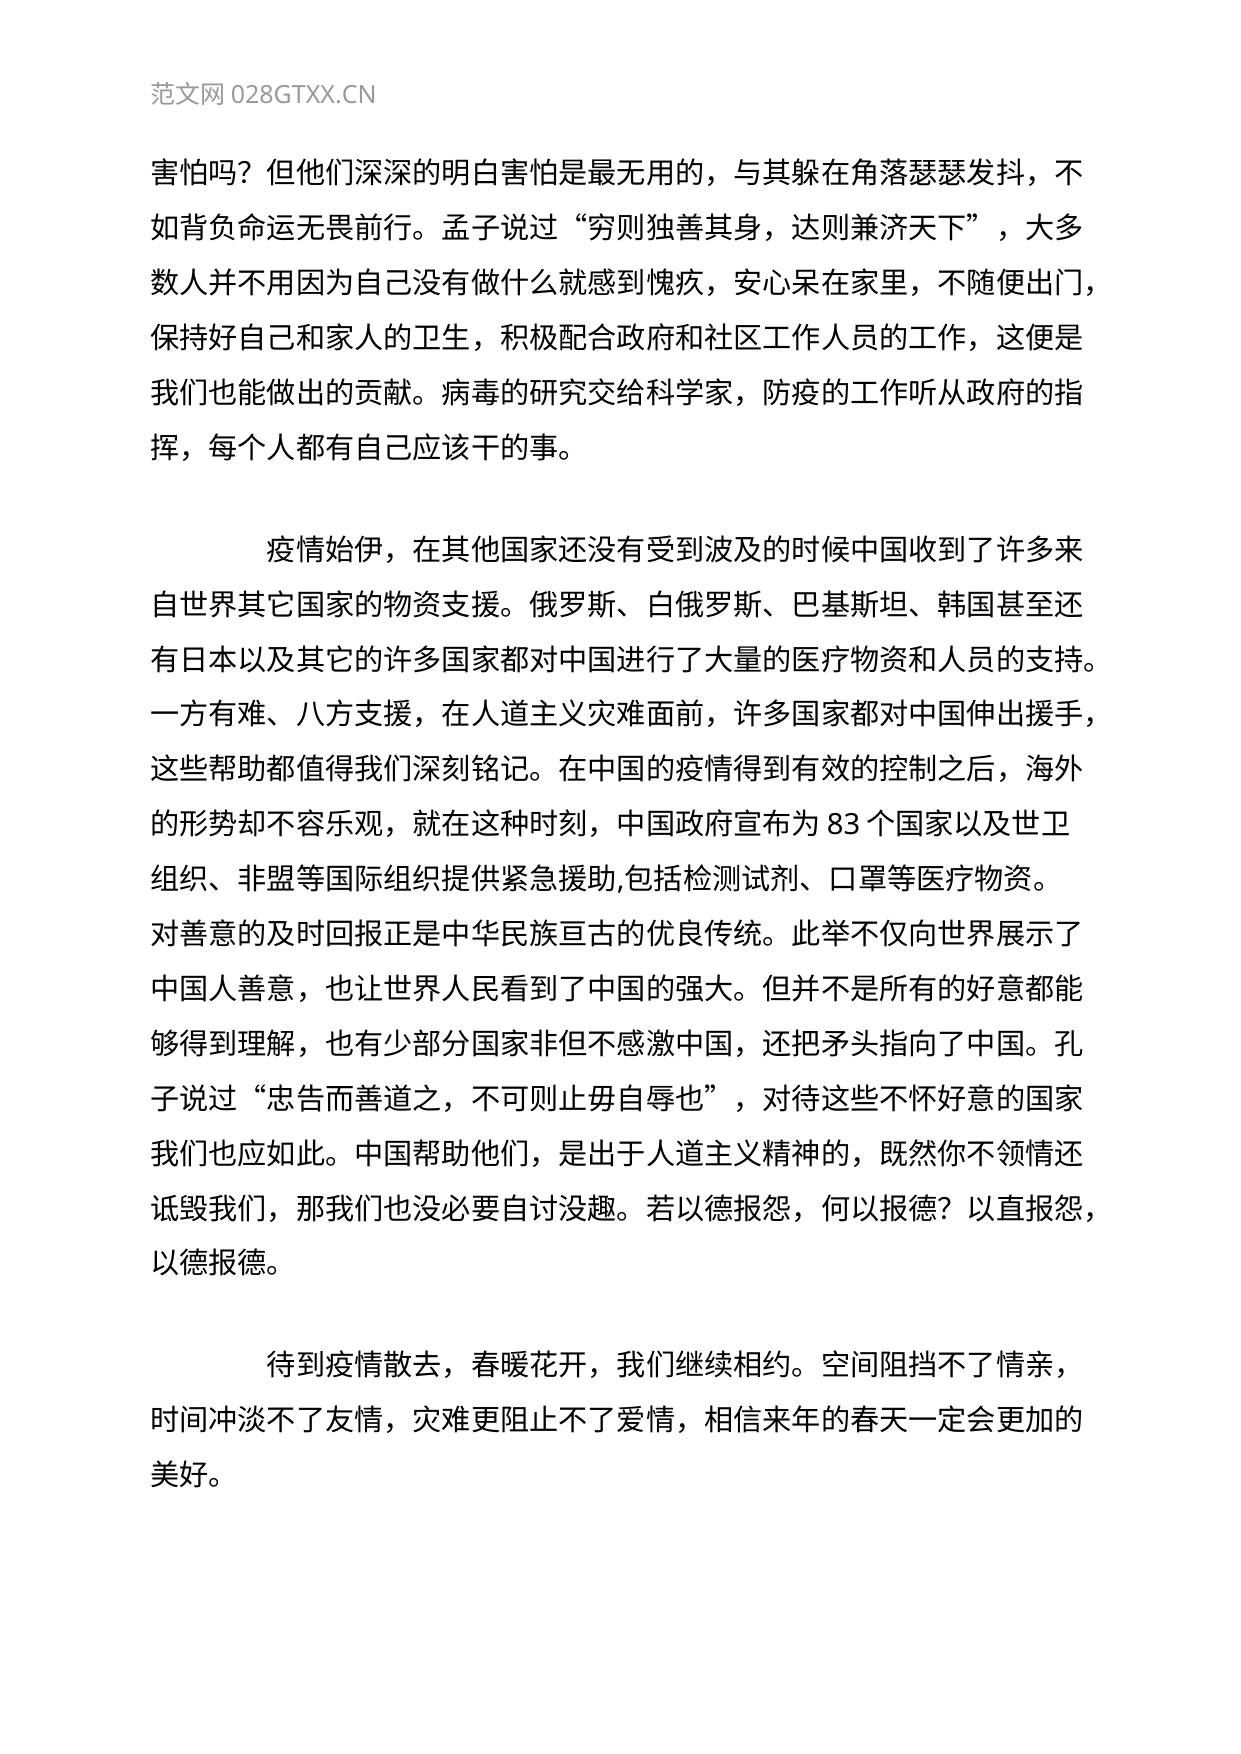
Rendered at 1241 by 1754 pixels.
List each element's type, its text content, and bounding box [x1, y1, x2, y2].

text 疫情始伊，在其他国家还没有受到波及的时候中国收到了许多来自世界其它国家的物资支援。俄罗斯、白俄罗斯、巴基斯坦、韩国甚至还有日本以及其它的许多国家都对中国进行了大量的医疗物资和人员的支持。一方有难、八方支援，在人道主义灾难面前，许多国家都对中国伸出援手，这些帮助都值得我们深刻铭记。在中国的疫情得到有效的控制之后，海外的形势却不容乐观，就在这种时刻，中国政府宣布为83个国家以及世卫组织、非盟等国际组织提供紧急援助,包括检测试剂、口罩等医疗物资。对善意的及时回报正是中华民族亘古的优良传统。此举不仅向世界展示了中国人善意，也让世界人民看到了中国的强大。但并不是所有的好意都能够得到理解，也有少部分国家非但不感激中国，还把矛头指向了中国。孔子说过“忠告而善道之，不可则止毋自辱也”，对待这些不怀好意的国家我们也应如此。中国帮助他们，是出于人道主义精神的，既然你不领情还诋毁我们，那我们也没必要自讨没趣。若以德报怨，何以报德？以直报怨，以德报德。 [150, 526, 1090, 1282]
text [150, 150, 1090, 467]
text 待到疫情散去，春暖花开，我们继续相约。空间阻挡不了情亲，时间冲淡不了友情，灾难更阻止不了爱情，相信来年的春天一定会更加的美好。 [150, 1342, 1090, 1494]
